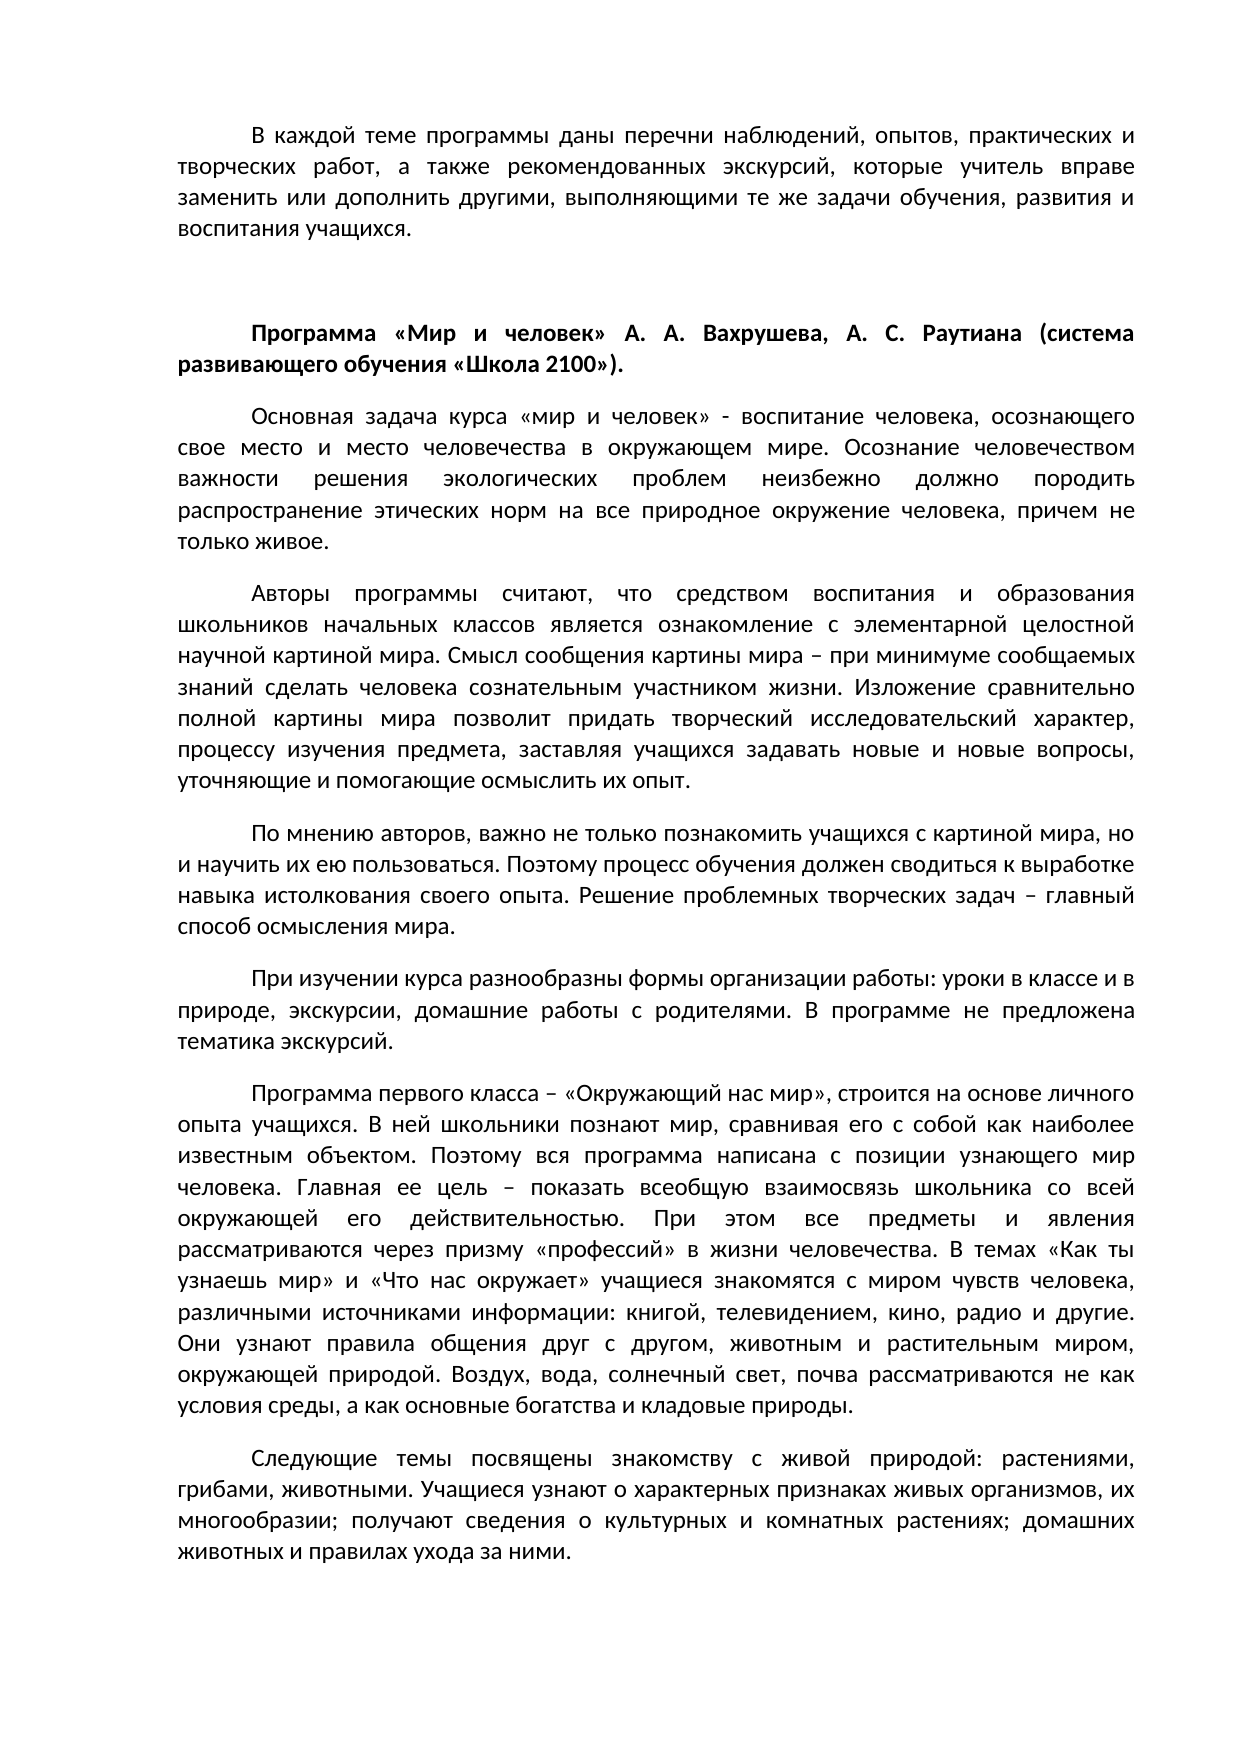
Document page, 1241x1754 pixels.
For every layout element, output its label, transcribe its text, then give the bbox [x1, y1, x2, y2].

text Авторы программы считают, что средством воспитания и образования школьников начальных классов является ознакомление с элементарной целостной научной картиной мира. Смысл сообщения картины мира – при минимуме сообщаемых знаний сделать человека сознательным участником жизни. Изложение сравнительно полной картины мира позволит придать творческий исследовательский характер, процессу изучения предмета, заставляя учащихся задавать новые и новые вопросы, уточняющие и помогающие осмыслить их опыт. [177, 576, 1136, 795]
text В каждой теме программы даны перечни наблюдений, опытов, практических и творческих работ, а также рекомендованных экскурсий, которые учитель вправе заменить или дополнить другими, выполняющими те же задачи обучения, развития и воспитания учащихся. [177, 118, 1136, 243]
text По мнению авторов, важно не только познакомить учащихся с картиной мира, но и научить их ею пользоваться. Поэтому процесс обучения должен сводиться к выработке навыка истолкования своего опыта. Решение проблемных творческих задач – главный способ осмысления мира. [177, 816, 1136, 941]
text Следующие темы посвящены знакомству с живой природой: растениями, грибами, животными. Учащиеся узнают о характерных признаках живых организмов, их многообразии; получают сведения о культурных и комнатных растениях; домашних животных и правилах ухода за ними. [177, 1441, 1136, 1566]
text Программа «Мир и человек» А. А. Вахрушева, А. С. Раутиана (система развивающего обучения «Школа 2100»). [177, 316, 1136, 378]
text Программа первого класса – «Окружающий нас мир», строится на основе личного опыта учащихся. В ней школьники познают мир, сравнивая его с собой как наиболее известным объектом. Поэтому вся программа написана с позиции узнающего мир человека. Главная ее цель – показать всеобщую взаимосвязь школьника со всей окружающей его действительностью. При этом все предметы и явления рассматриваются через призму «профессий» в жизни человечества. В темах «Как ты узнаешь мир» и «Что нас окружает» учащиеся знакомятся с миром чувств человека, различными источниками информации: книгой, телевидением, кино, радио и другие. Они узнают правила общения друг с другом, животным и растительным миром, окружающей природой. Воздух, вода, солнечный свет, почва рассматриваются не как условия среды, а как основные богатства и кладовые природы. [177, 1076, 1136, 1420]
text Основная задача курса «мир и человек» - воспитание человека, осознающего свое место и место человечества в окружающем мире. Осознание человечеством важности решения экологических проблем неизбежно должно породить распространение этических норм на все природное окружение человека, причем не только живое. [177, 399, 1136, 556]
text При изучении курса разнообразны формы организации работы: уроки в классе и в природе, экскурсии, домашние работы с родителями. В программе не предложена тематика экскурсий. [177, 962, 1136, 1056]
